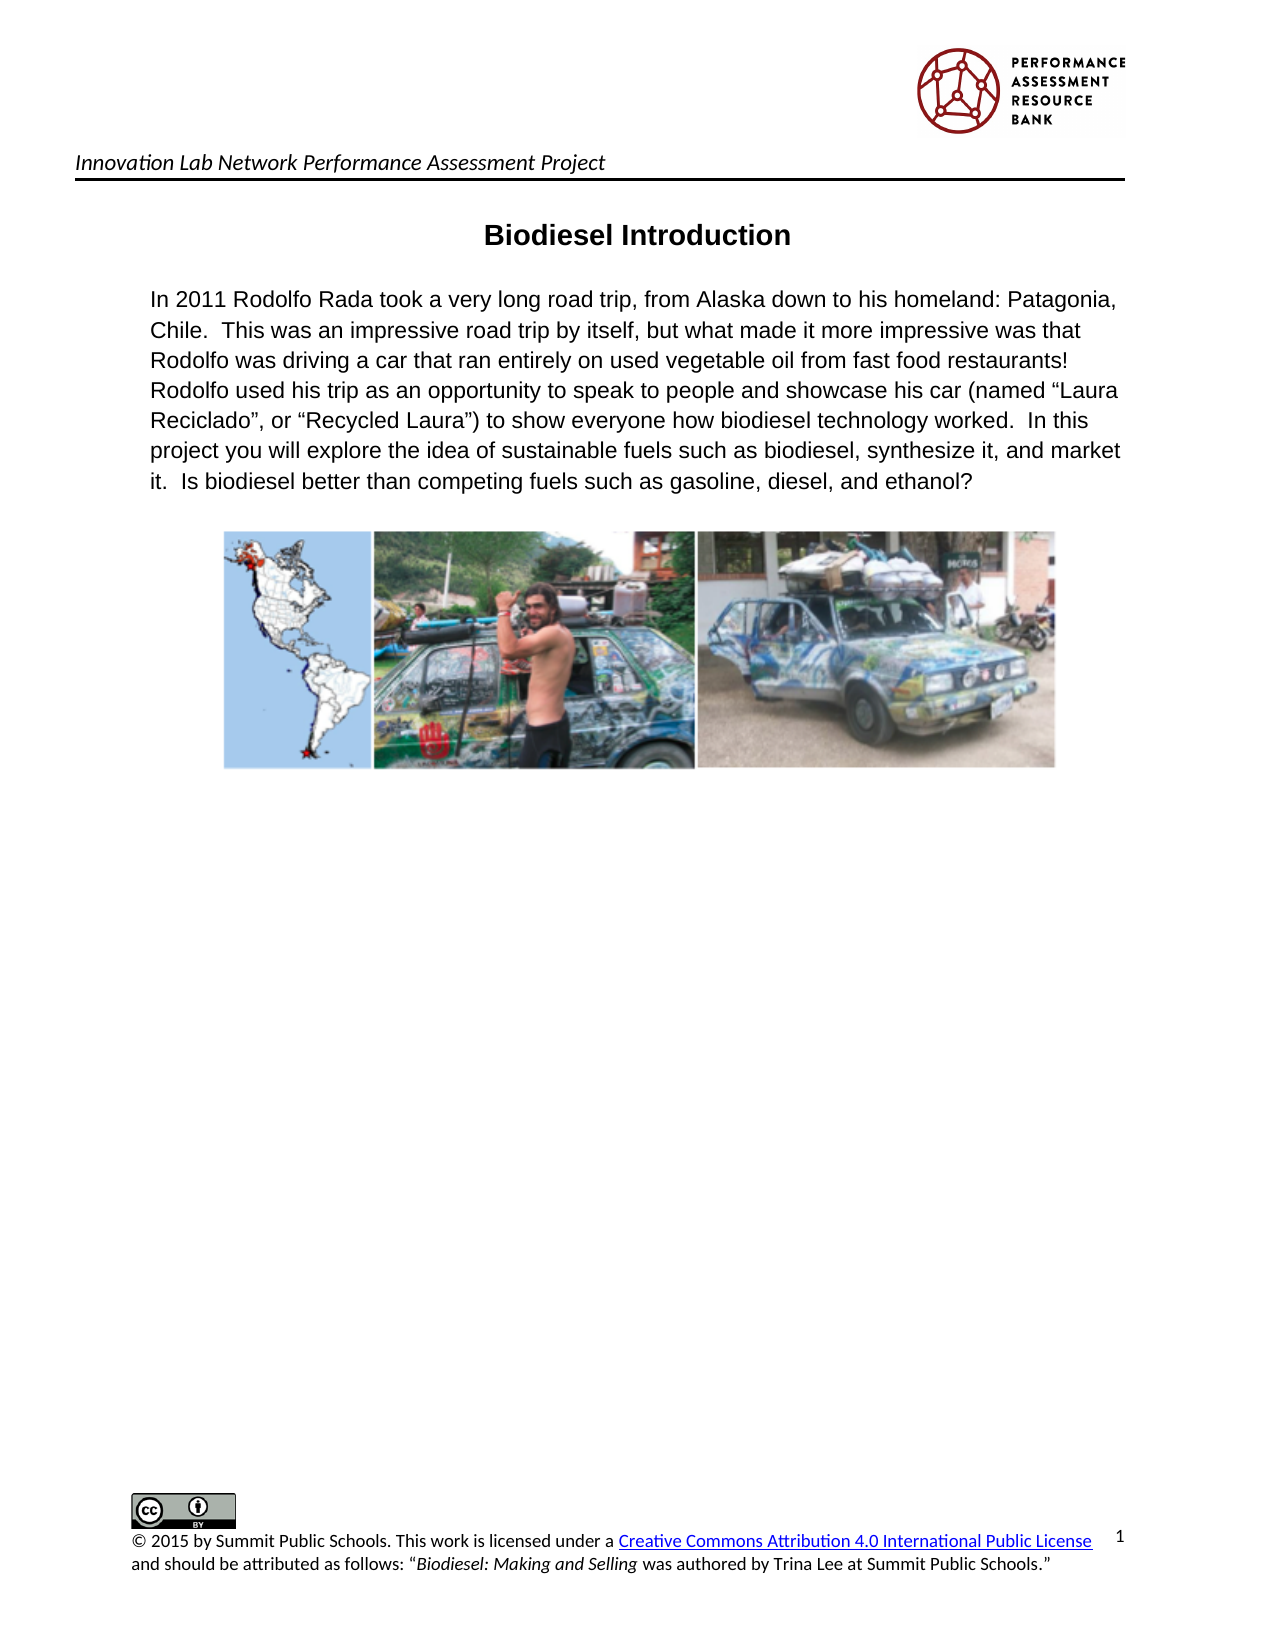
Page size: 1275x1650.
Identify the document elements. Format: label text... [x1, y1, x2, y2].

picture [131, 1493, 236, 1529]
text Biodiesel Introduction [150, 218, 1125, 251]
picture [218, 528, 1064, 774]
text In 2011 Rodolfo Rada took a very long road trip, from Alaska down to his homeland: Patagonia, Chile. This was an impressive road trip by itself, but what made it more impressive was that Rodolfo was driving a car that ran entirely on used vegetable oil from fast food restaurants! Rodolfo used his trip as an opportunity to speak to people and showcase his car (named “Laura Reciclado”, or “Recycled Laura”) to show everyone how biodiesel technology worked. In this project you will explore the idea of sustainable fuels such as biodiesel, synthesize it, and market it. Is biodiesel better than competing fuels such as gasoline, diesel, and ethanol? [150, 286, 1125, 494]
picture [917, 45, 1125, 138]
